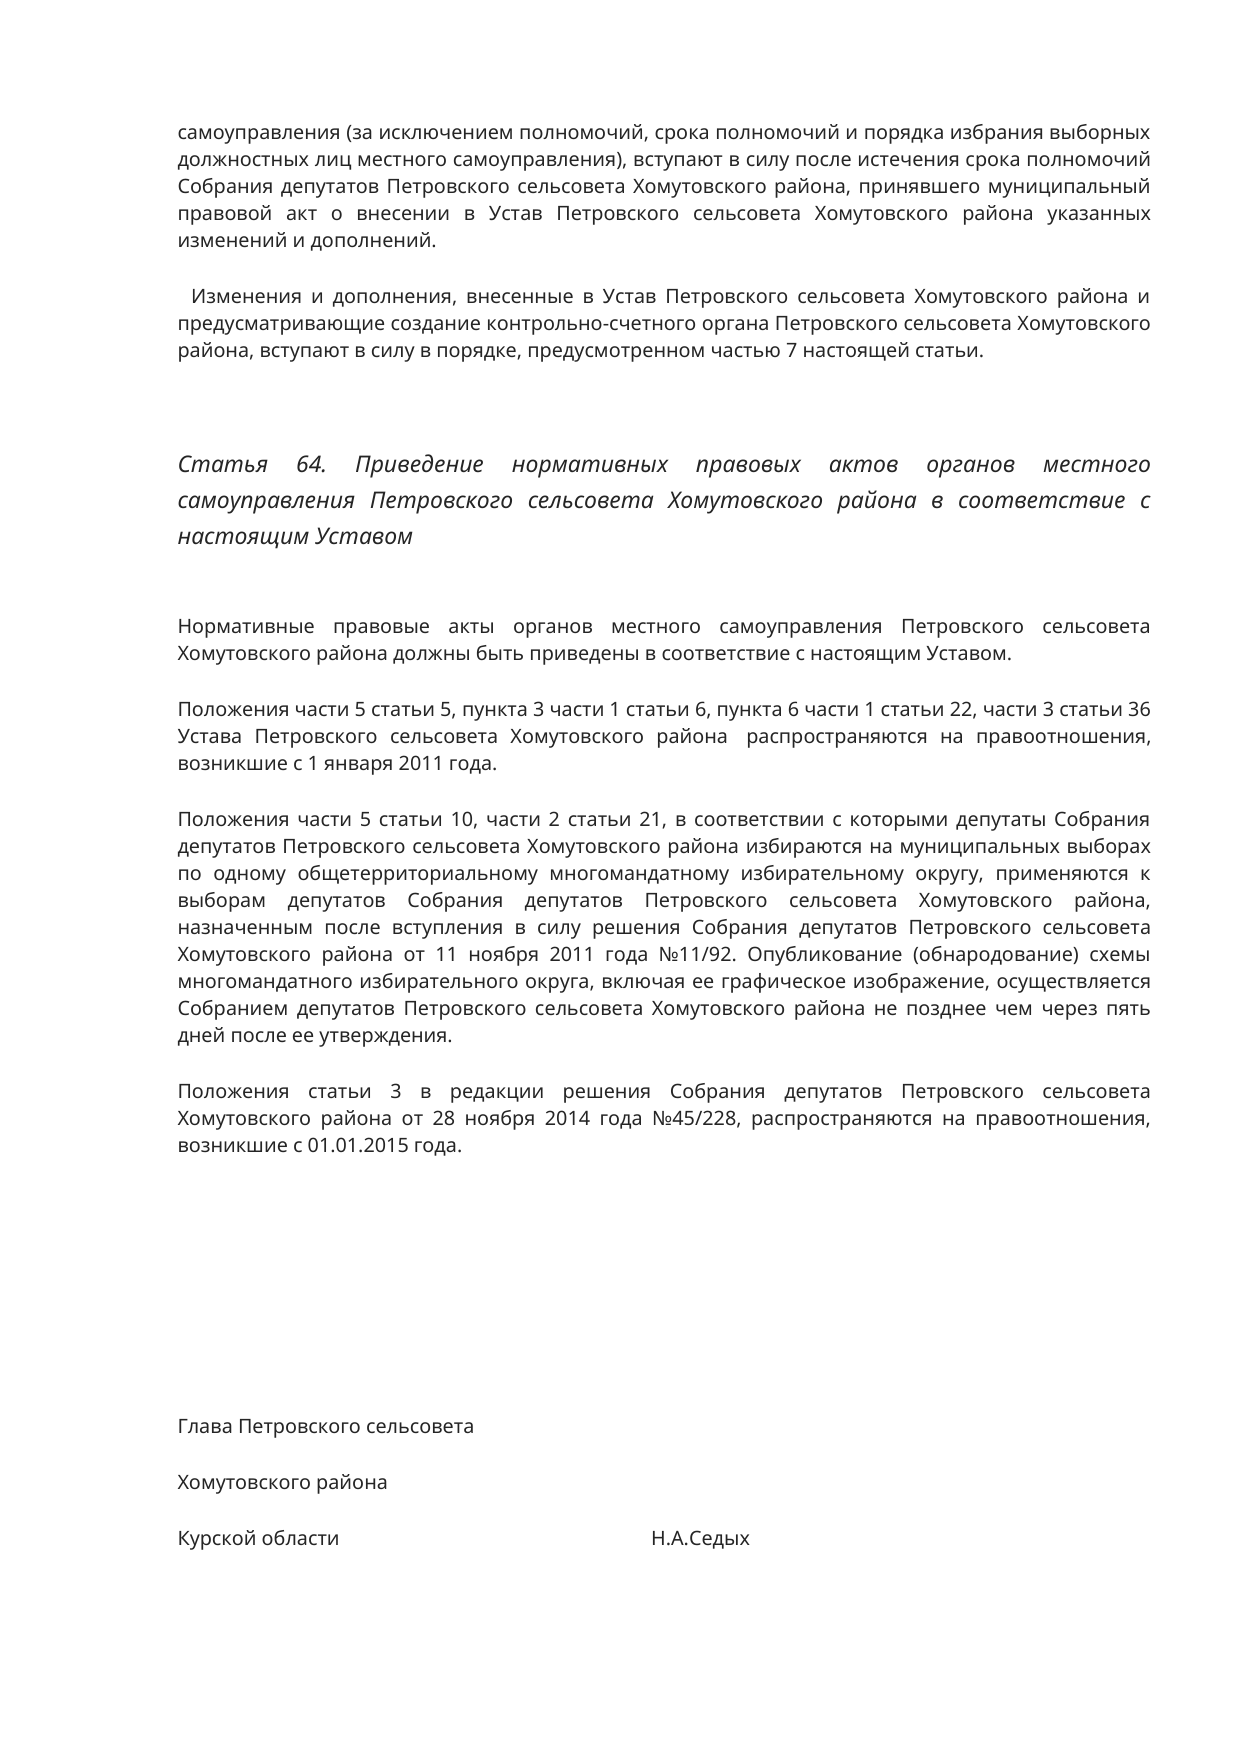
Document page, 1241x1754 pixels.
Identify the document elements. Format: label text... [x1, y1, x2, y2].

text Положения статьи 3 в редакции решения Собрания депутатов Петровского сельсовета Хомутовского района от 28 ноября 2014 года №45/228, распространяются на правоотношения, возникшие с 01.01.2015 года. [177, 1078, 1152, 1158]
subtitle Статья 64. Приведение нормативных правовых актов органов местного самоуправления Петровского сельсовета Хомутовского района в соответствие с настоящим Уставом [177, 448, 1152, 552]
text Положения части 5 статьи 10, части 2 статьи 21, в соответствии с которыми депутаты Собрания депутатов Петровского сельсовета Хомутовского района избираются на муниципальных выборах по одному общетерриториальному многомандатному избирательному округу, применяются к выборам депутатов Собрания депутатов Петровского сельсовета Хомутовского района, назначенным после вступления в силу решения Собрания депутатов Петровского сельсовета Хомутовского района от 11 ноября 2011 года №11/92. Опубликование (обнародование) схемы многомандатного избирательного округа, включая ее графическое изображение, осуществляется Собранием депутатов Петровского сельсовета Хомутовского района не позднее чем через пять дней после ее утверждения. [177, 806, 1152, 1048]
text Изменения и дополнения, внесенные в Устав Петровского сельсовета Хомутовского района и предусматривающие создание контрольно-счетного органа Петровского сельсовета Хомутовского района, вступают в силу в порядке, предусмотренном частью 7 настоящей статьи. [177, 282, 1152, 363]
text Положения части 5 статьи 5, пункта 3 части 1 статьи 6, пункта 6 части 1 статьи 22, части 3 статьи 36 Устава Петровского сельсовета Хомутовского района распространяются на правоотношения, возникшие с 1 января 2011 года. [177, 696, 1152, 776]
text Глава Петровского сельсовета [177, 1412, 1152, 1439]
text Хомутовского района [177, 1468, 1152, 1495]
text Нормативные правовые акты органов местного самоуправления Петровского сельсовета Хомутовского района должны быть приведены в соответствие с настоящим Уставом. [177, 612, 1152, 666]
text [177, 118, 1152, 253]
text Курской области Н.А.Седых [177, 1524, 1152, 1552]
